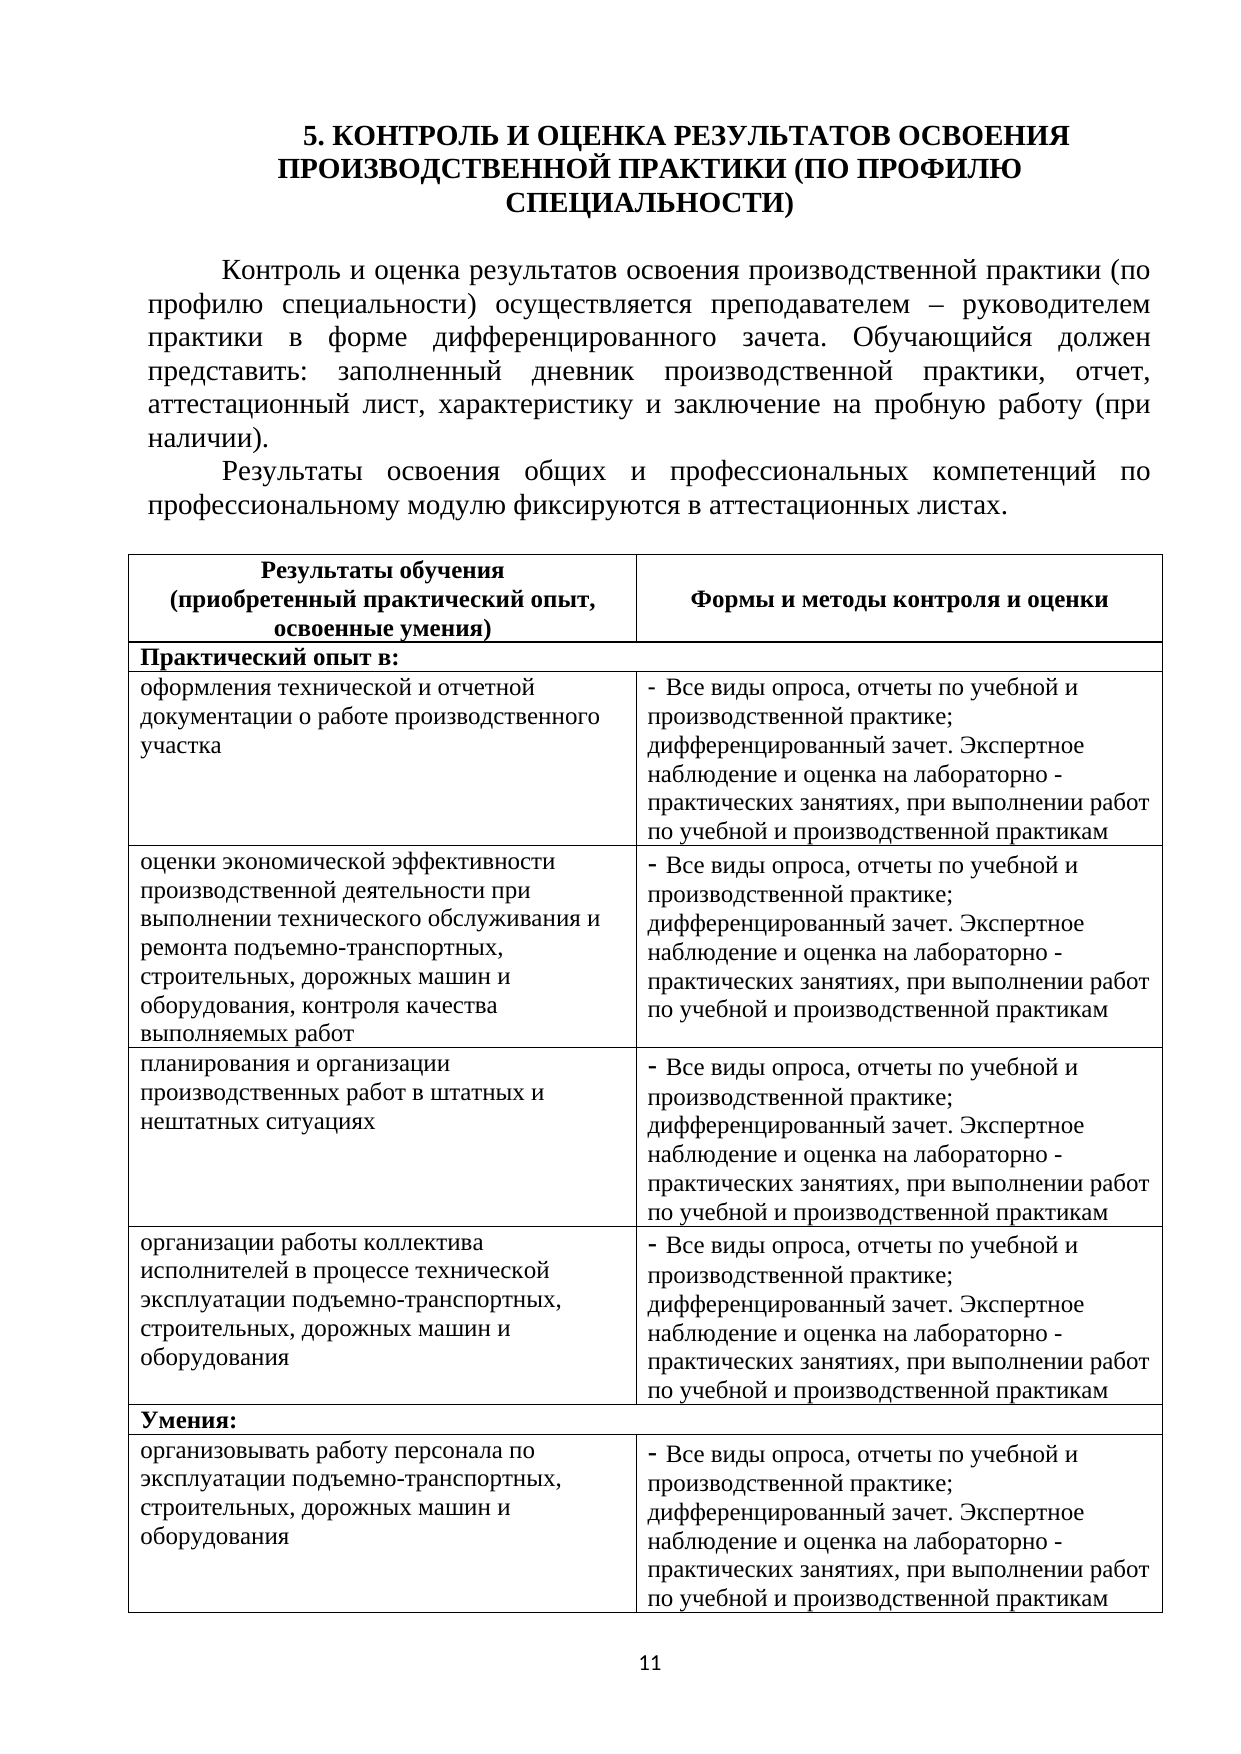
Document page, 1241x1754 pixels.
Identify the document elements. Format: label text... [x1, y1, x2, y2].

table_cell оформления технической и отчетной документации о работе производственного участка [129, 672, 636, 845]
text Контроль и оценка результатов освоения производственной практики (по профилю специальности) осуществляется преподавателем – руководителем практики в форме дифференцированного зачета. Обучающийся должен представить: заполненный дневник производственной практики, отчет, аттестационный лист, характеристику и заключение на пробную работу (при наличии). [148, 252, 1152, 453]
table_cell организации работы коллектива исполнителей в процессе технической эксплуатации подъемно-транспортных, строительных, дорожных машин и оборудования [129, 1227, 636, 1404]
table_cell Умения: [129, 1405, 1162, 1434]
text Результаты освоения общих и профессиональных компетенций по профессиональному модулю фиксируются в аттестационных листах. [148, 453, 1152, 521]
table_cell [637, 1435, 1162, 1612]
text 5. Контроль и оценка результатов освоения производственной ПРАКТИКи (по профилю специальности) [148, 118, 1152, 219]
table_cell организовывать работу персонала по эксплуатации подъемно-транспортных, строительных, дорожных машин и оборудования [129, 1435, 636, 1612]
table_cell оценки экономической эффективности производственной деятельности при выполнении технического обслуживания и ремонта подъемно-транспортных, строительных, дорожных машин и оборудования, контроля качества выполняемых работ [129, 846, 636, 1047]
table_cell Практический опыт в: [129, 643, 1162, 671]
table_header Результаты обучения (приобретенный практический опыт, освоенные умения) [129, 555, 636, 641]
table_cell планирования и организации производственных работ в штатных и нештатных ситуациях [129, 1048, 636, 1226]
table_header Формы и методы контроля и оценки [637, 555, 1162, 641]
